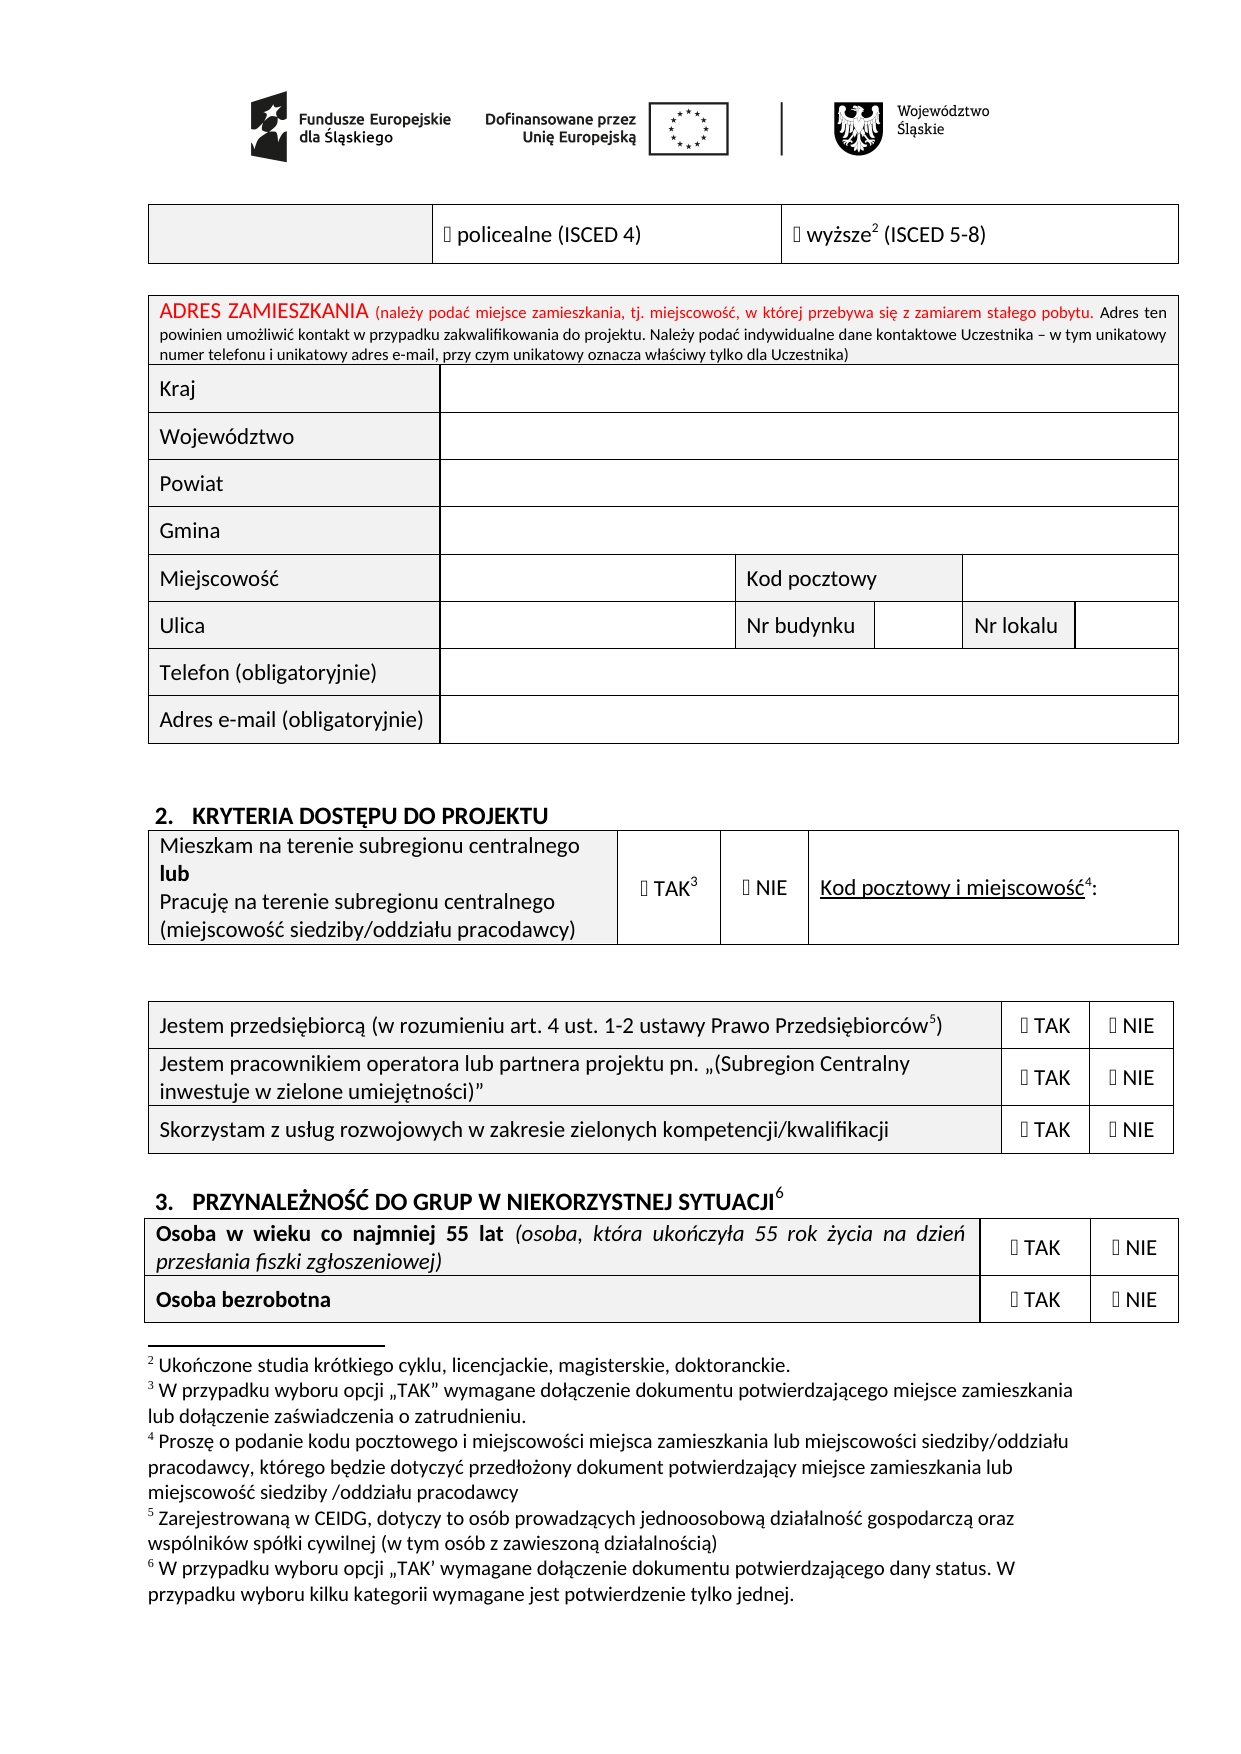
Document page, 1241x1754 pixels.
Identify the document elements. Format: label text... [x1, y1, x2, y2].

table_header Osoba w wieku co najmniej 55 lat (osoba, która ukończyła 55 rok życia na dzień przesłania fiszki zgłoszeniowej) [145, 1219, 979, 1275]
picture [233, 73, 1007, 180]
table_cell NIE [1090, 1106, 1173, 1153]
table_header Mieszkam na terenie subregionu centralnego lub Pracuję na terenie subregionu centralnego (miejscowość siedziby/oddziału pracodawcy) [149, 831, 617, 943]
table_cell [441, 696, 1178, 743]
table_cell NIE [1091, 1276, 1178, 1322]
table_cell TAK [1002, 1106, 1089, 1153]
table_header Kod pocztowy i miejscowość: [809, 831, 1178, 943]
table_cell [963, 555, 1178, 601]
table_cell Osoba bezrobotna [145, 1276, 979, 1322]
table_cell Kod pocztowy [736, 555, 962, 601]
table_cell Powiat [149, 460, 439, 506]
table_header TAK [618, 831, 720, 943]
table_header Jestem przedsiębiorcą (w rozumieniu art. 4 ust. 1-2 ustawy Prawo Przedsiębiorców) [149, 1002, 1001, 1048]
table_cell [441, 507, 1178, 553]
table_cell wyższe (ISCED 5-8) [782, 205, 1178, 263]
table_cell [441, 602, 735, 648]
table_cell Gmina [149, 507, 439, 553]
table_header NIE [721, 831, 808, 943]
table_header ADRES ZAMIESZKANIA (należy podać miejsce zamieszkania, tj. miejscowość, w której przebywa się z zamiarem stałego pobytu. Adres ten powinien umożliwić kontakt w przypadku zakwalifikowania do projektu. Należy podać indywidualne dane kontaktowe Uczestnika – w tym unikatowy numer telefonu i unikatowy adres e-mail, przy czym unikatowy oznacza właściwy tylko dla Uczestnika) [149, 296, 1178, 364]
table_cell TAK [981, 1276, 1090, 1322]
table_cell [441, 555, 735, 601]
table_cell [441, 413, 1178, 459]
table_cell policealne (ISCED 4) [433, 205, 781, 263]
table_cell [1076, 602, 1178, 648]
table_header NIE [1090, 1002, 1173, 1048]
table_header TAK [1002, 1002, 1089, 1048]
table_cell [441, 649, 1178, 695]
table_cell Jestem pracownikiem operatora lub partnera projektu pn. „(Subregion Centralny inwestuje w zielone umiejętności)” [149, 1049, 1001, 1105]
table_cell Kraj [149, 365, 439, 412]
table_header TAK [981, 1219, 1090, 1275]
table_header NIE [1091, 1219, 1178, 1275]
list PRZYNALEŻNOŚĆ DO GRUP W NIEKORZYSTNEJ SYTUACJI [154, 1182, 1122, 1218]
table_cell NIE [1090, 1049, 1173, 1105]
table_cell Ulica [149, 602, 439, 648]
table_cell Skorzystam z usług rozwojowych w zakresie zielonych kompetencji/kwalifikacji [149, 1106, 1001, 1153]
table_cell Nr budynku [736, 602, 874, 648]
table_cell Nr lokalu [963, 602, 1074, 648]
table_cell [875, 602, 962, 648]
table_cell TAK [1002, 1049, 1089, 1105]
table_cell Adres e-mail (obligatoryjnie) [149, 696, 439, 743]
list KRYTERIA DOSTĘPU DO PROJEKTU [154, 800, 1122, 830]
table_cell Miejscowość [149, 555, 439, 601]
table_cell Województwo [149, 413, 439, 459]
table_cell [441, 460, 1178, 506]
table_cell Telefon (obligatoryjnie) [149, 649, 439, 695]
table_cell [441, 365, 1178, 412]
